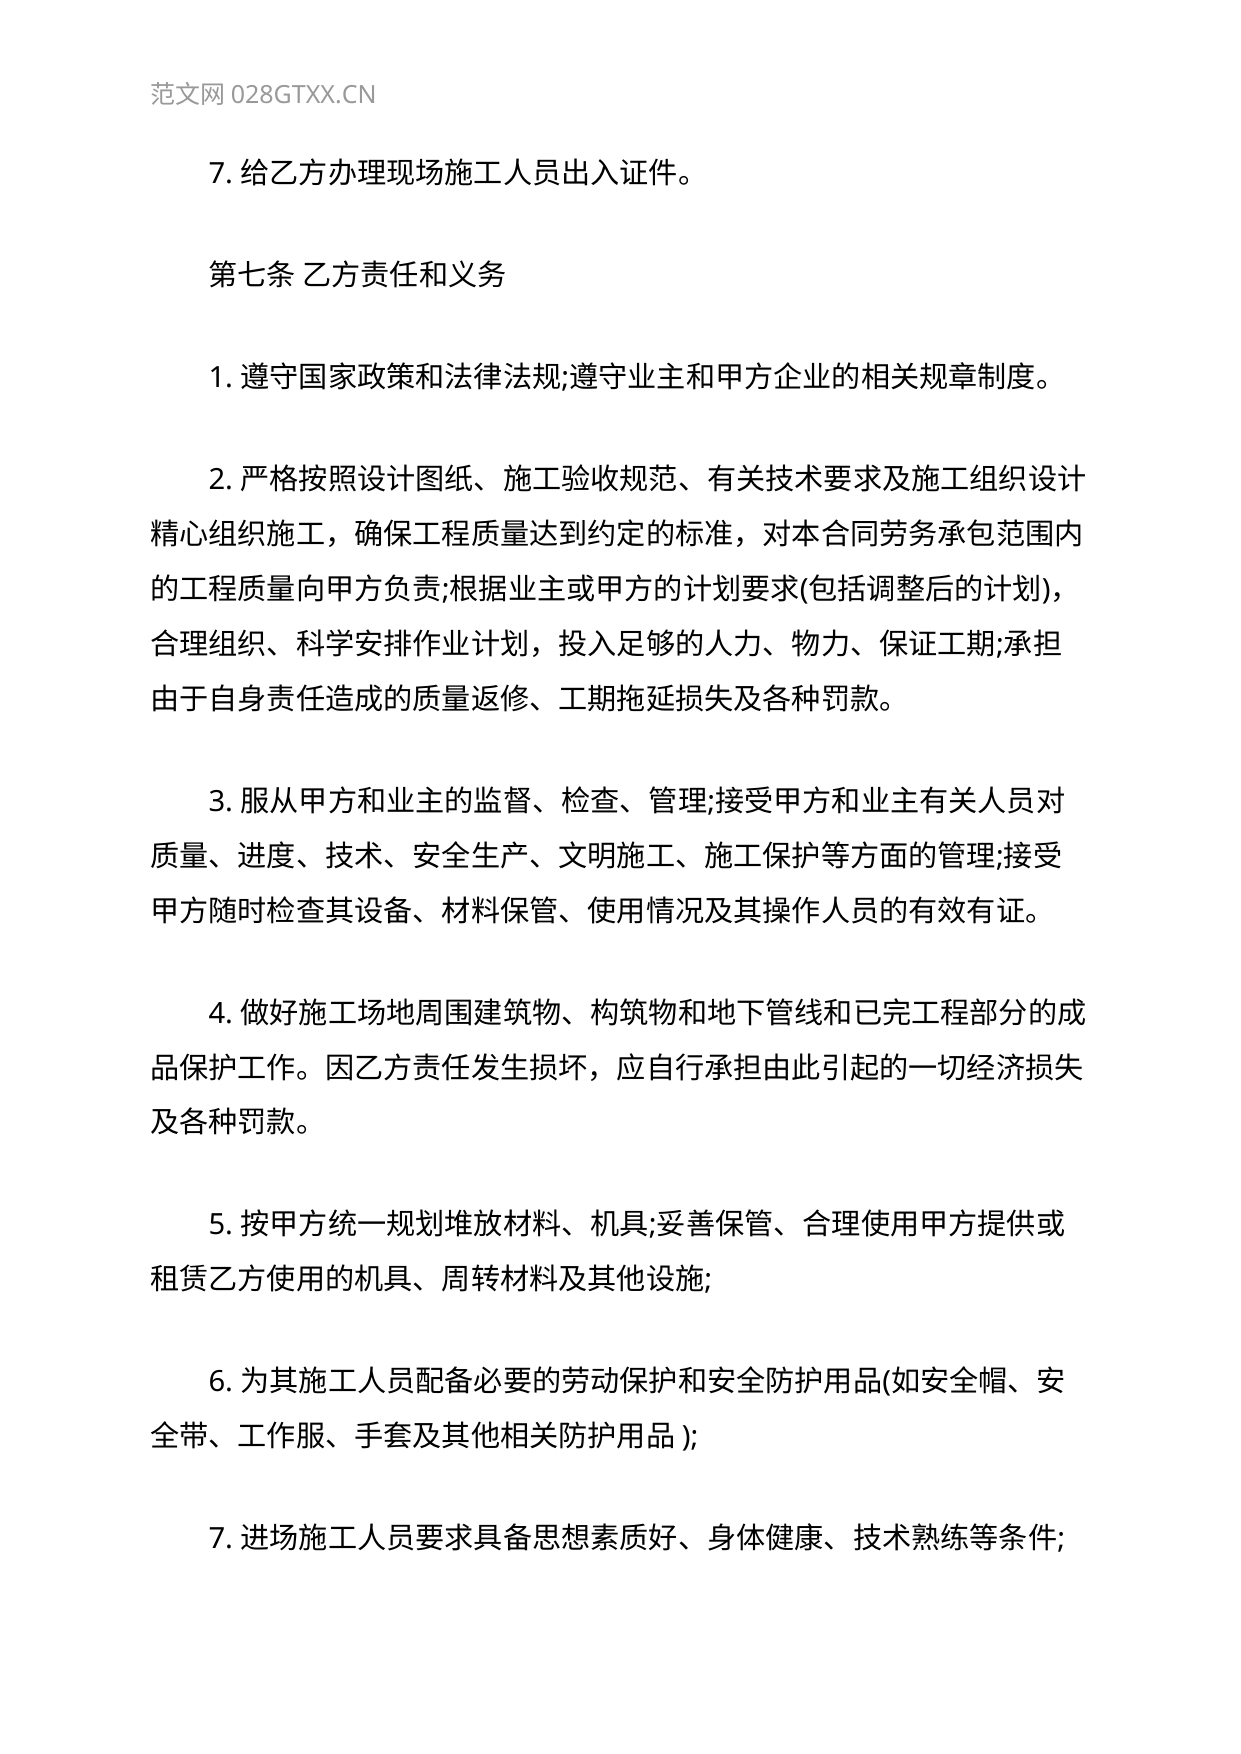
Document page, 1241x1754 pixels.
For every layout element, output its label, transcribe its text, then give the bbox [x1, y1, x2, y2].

text 7. 给乙方办理现场施工人员出入证件。 [150, 150, 1090, 192]
text 4. 做好施工场地周围建筑物、构筑物和地下管线和已完工程部分的成品保护工作。因乙方责任发生损坏，应自行承担由此引起的一切经济损失及各种罚款。 [150, 989, 1090, 1141]
text 6. 为其施工人员配备必要的劳动保护和安全防护用品(如安全帽、安全带、工作服、手套及其他相关防护用品 ); [150, 1358, 1090, 1455]
text 第七条 乙方责任和义务 [150, 252, 1090, 294]
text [150, 1515, 1090, 1557]
text 1. 遵守国家政策和法律法规;遵守业主和甲方企业的相关规章制度。 [150, 354, 1090, 396]
text 5. 按甲方统一规划堆放材料、机具;妥善保管、合理使用甲方提供或租赁乙方使用的机具、周转材料及其他设施; [150, 1201, 1090, 1298]
text 2. 严格按照设计图纸、施工验收规范、有关技术要求及施工组织设计精心组织施工，确保工程质量达到约定的标准，对本合同劳务承包范围内的工程质量向甲方负责;根据业主或甲方的计划要求(包括调整后的计划)，合理组织、科学安排作业计划，投入足够的人力、物力、保证工期;承担由于自身责任造成的质量返修、工期拖延损失及各种罚款。 [150, 456, 1090, 718]
text 3. 服从甲方和业主的监督、检查、管理;接受甲方和业主有关人员对质量、进度、技术、安全生产、文明施工、施工保护等方面的管理;接受甲方随时检查其设备、材料保管、使用情况及其操作人员的有效有证。 [150, 777, 1090, 930]
